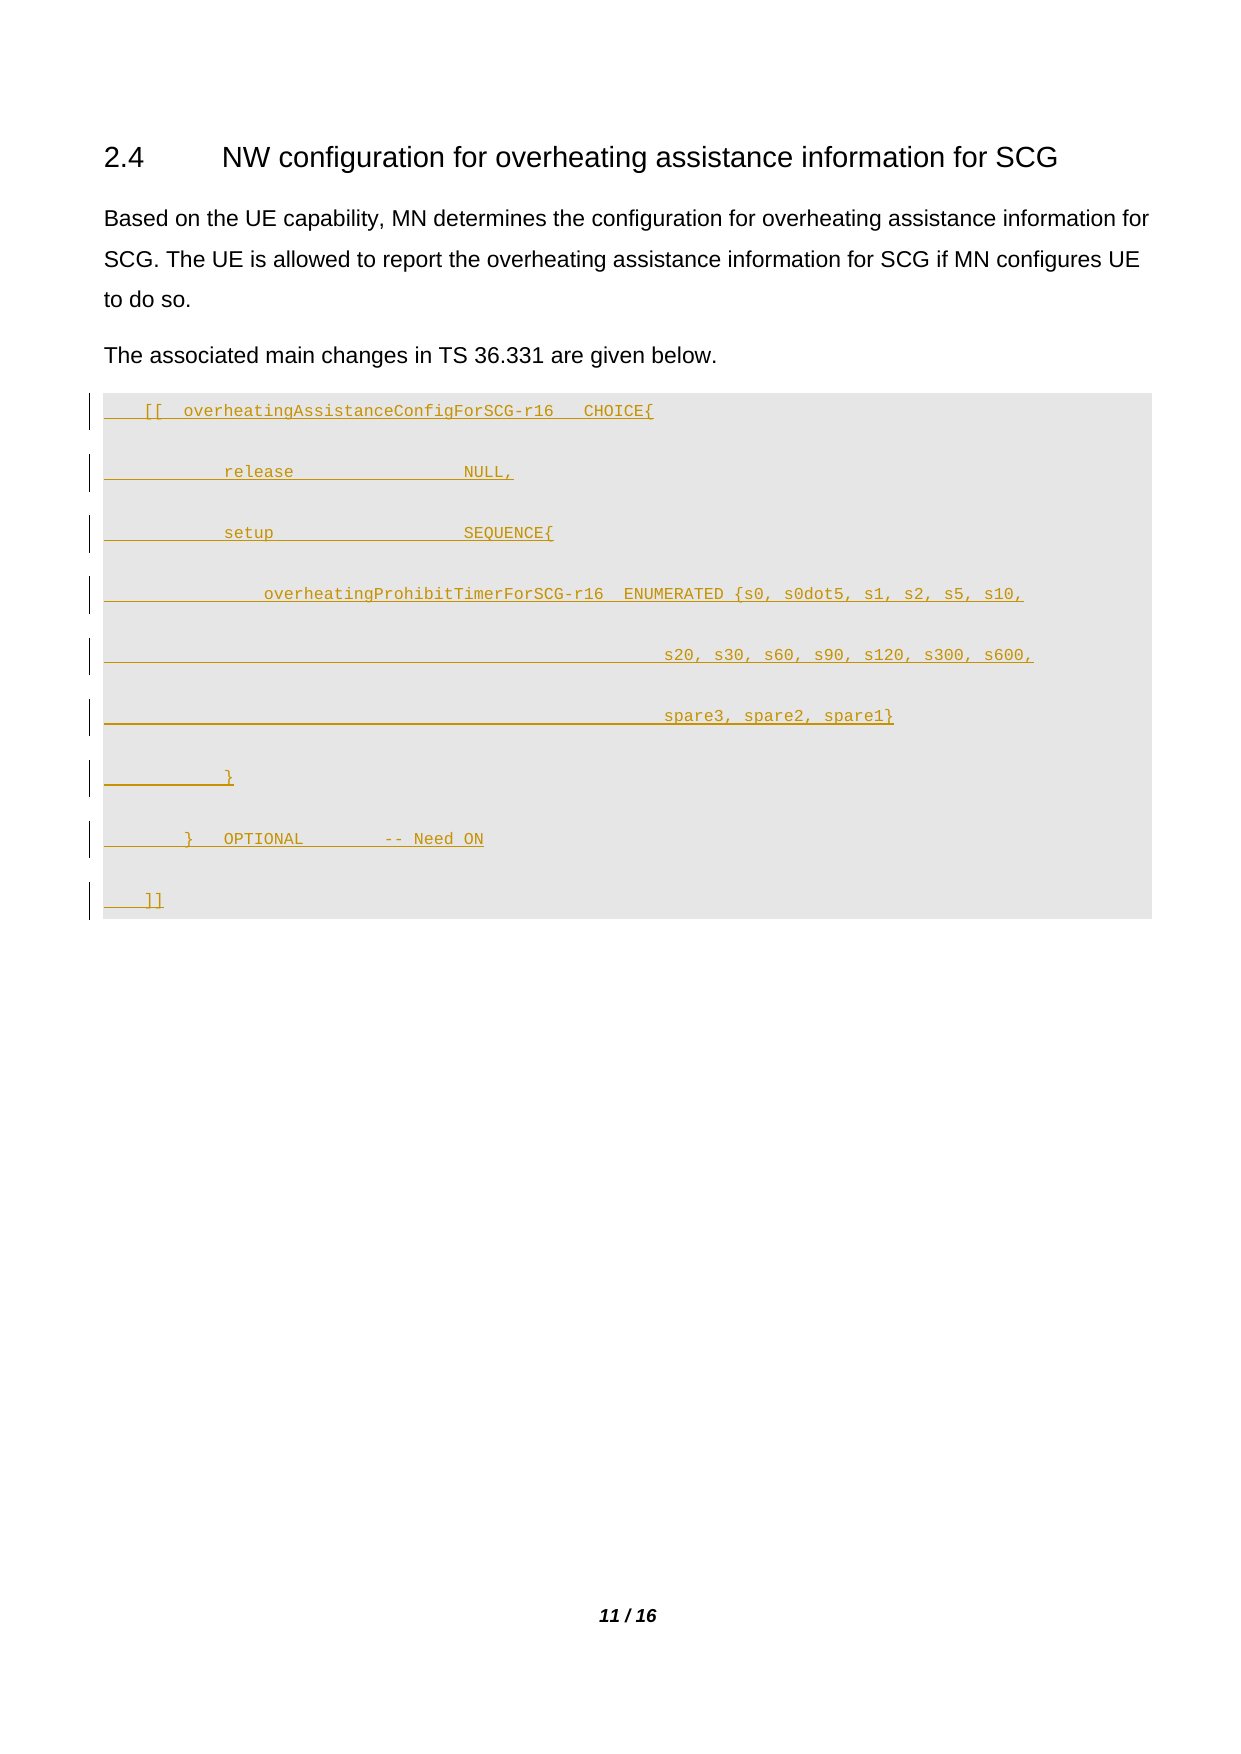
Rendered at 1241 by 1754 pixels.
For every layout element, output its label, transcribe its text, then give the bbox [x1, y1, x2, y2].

subtitle 2.4 NW configuration for overheating assistance information for SCG [103, 138, 1152, 176]
text Based on the UE capability, MN determines the configuration for overheating assistance information for SCG. The UE is allowed to report the overheating assistance information for SCG if MN configures UE to do so. [103, 199, 1152, 318]
text The associated main changes in TS 36.331 are given below. [103, 337, 1152, 374]
